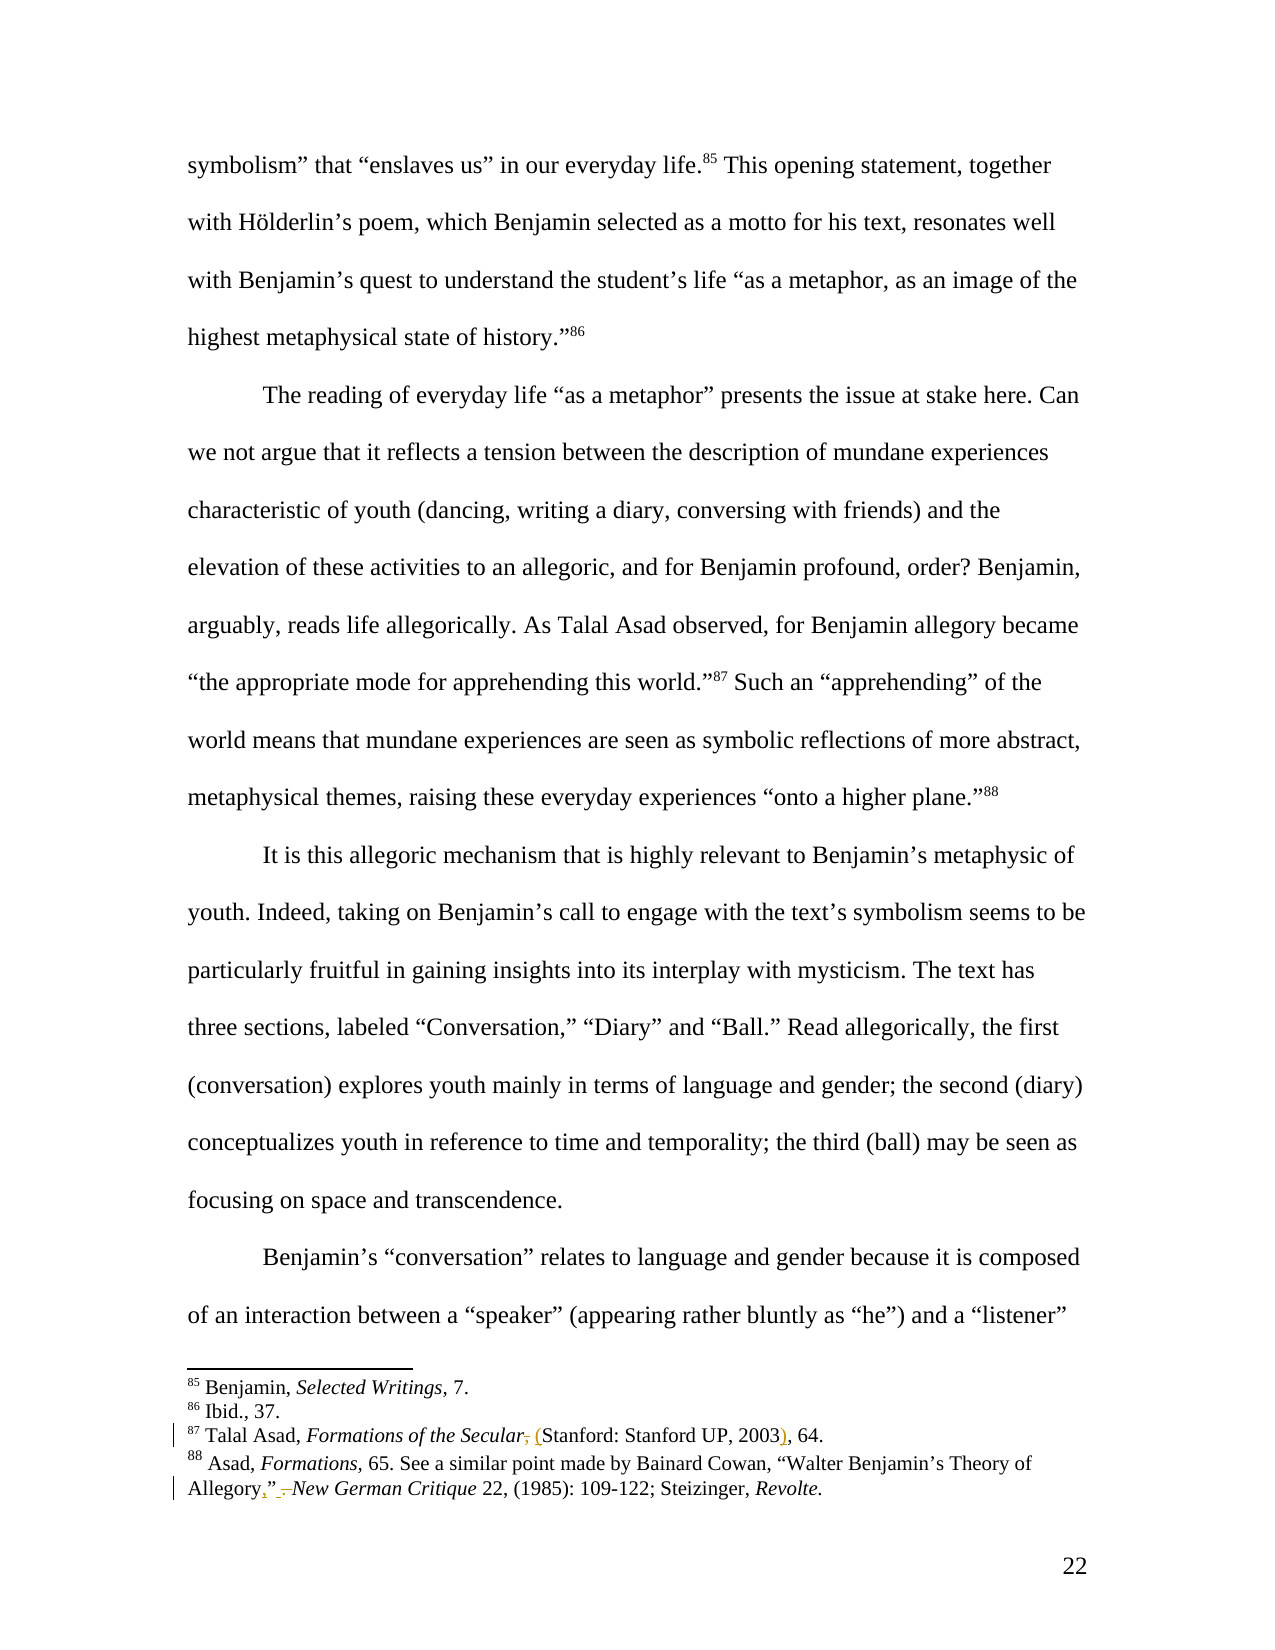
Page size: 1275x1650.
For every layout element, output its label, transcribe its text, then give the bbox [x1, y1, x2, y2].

text It is this allegoric mechanism that is highly relevant to Benjamin’s metaphysic of youth. Indeed, taking on Benjamin’s call to engage with the text’s symbolism seems to be particularly fruitful in gaining insights into its interplay with mysticism. The text has three sections, labeled “Conversation,” “Diary” and “Ball.” Read allegorically, the first (conversation) explores youth mainly in terms of language and gender; the second (diary) conceptualizes youth in reference to time and temporality; the third (ball) may be seen as focusing on space and transcendence. [187, 840, 1087, 1214]
text The reading of everyday life “as a metaphor” presents the issue at stake here. Can we not argue that it reflects a tension between the description of mundane experiences characteristic of youth (dancing, writing a diary, conversing with friends) and the elevation of these activities to an allegoric, and for Benjamin profound, order? Benjamin, arguably, reads life allegorically. As Talal Asad observed, for Benjamin allegory became “the appropriate mode for apprehending this world.” Such an “apprehending” of the world means that mundane experiences are seen as symbolic reflections of more abstract, metaphysical themes, raising these everyday experiences “onto a higher plane.” [187, 380, 1087, 811]
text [187, 150, 1087, 351]
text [187, 1242, 1087, 1329]
